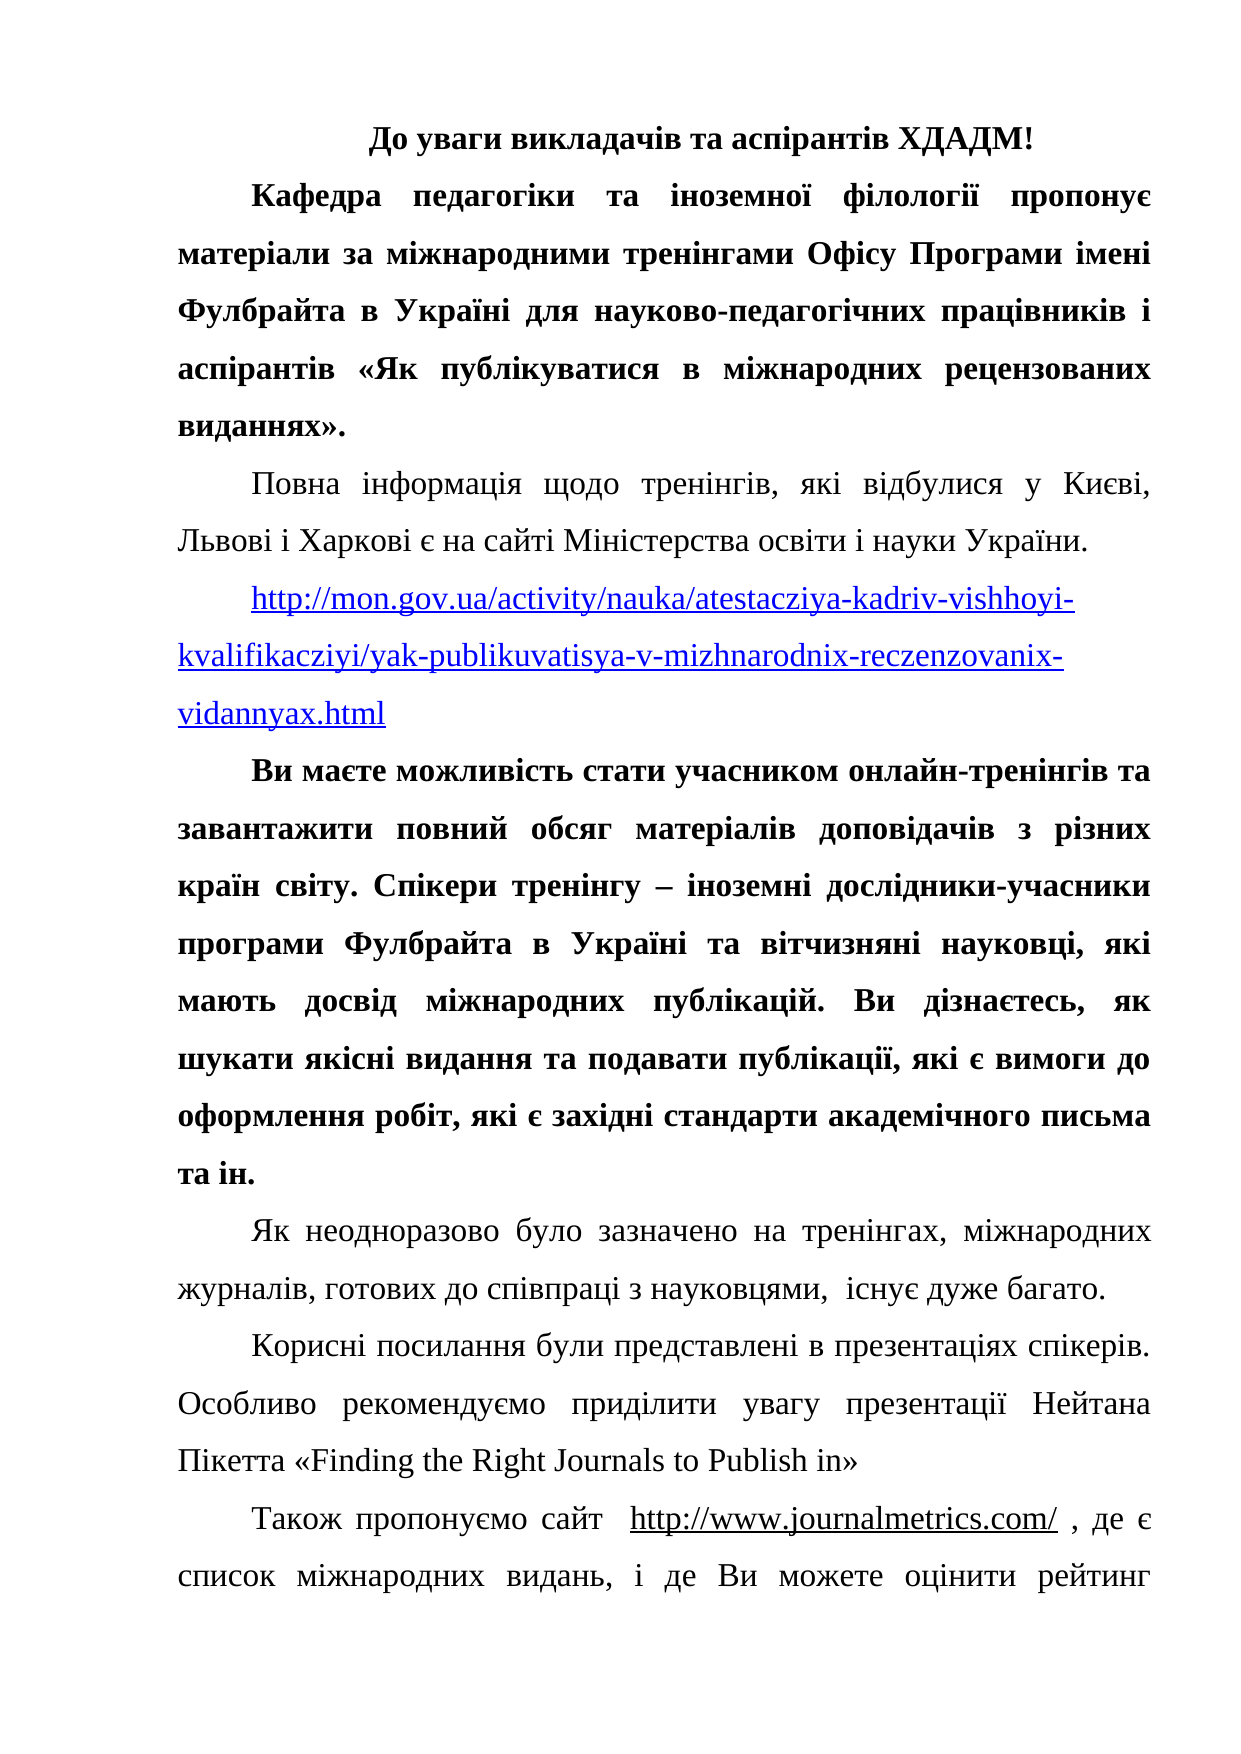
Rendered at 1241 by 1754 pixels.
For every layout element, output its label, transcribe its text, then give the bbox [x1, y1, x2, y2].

text http://mon.gov.ua/activity/nauka/atestacziya-kadriv-vishhoyi-kvalifikacziyi/yak-publikuvatisya-v-mizhnarodnix-reczenzovanix-vidannyax.html [177, 578, 1152, 731]
text До уваги викладачів та аспірантів ХДАДМ! [177, 118, 1152, 156]
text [177, 1498, 1152, 1594]
text Повна інформація щодо тренінгів, які відбулися у Києві, Львові і Харкові є на сайті Міністерства освіти і науки України. [177, 463, 1152, 559]
text Корисні посилання були представлені в презентаціях спікерів. Особливо рекомендуємо приділити увагу презентації Нейтана Пікетта «Finding the Right Journals to Publish in» [177, 1421, 1152, 1479]
text Корисні посилання були представлені в презентаціях спікерів. Особливо рекомендуємо приділити увагу презентації Нейтана Пікетта «Finding the Right Journals to Publish in» [177, 1326, 1152, 1383]
text Кафедра педагогіки та іноземної філології пропонує матеріали за міжнародними тренінгами Офісу Програми імені Фулбрайта в Україні для науково-педагогічних працівників і аспірантів «Як публікуватися в міжнародних рецензованих виданнях». [177, 176, 1152, 444]
text Як неодноразово було зазначено на тренінгах, міжнародних журналів, готових до співпраці з науковцями, існує дуже багато. [177, 1211, 1152, 1306]
text Ви маєте можливість стати учасником онлайн-тренінгів та завантажити повний обсяг матеріалів доповідачів з різних країн світу. Спікери тренінгу – іноземні дослідники-учасники програми Фулбрайта в Україні та вітчизняні науковці, які мають досвід міжнародних публікацій. Ви дізнаєтесь, як шукати якісні видання та подавати публікації, які є вимоги до оформлення робіт, які є західні стандарти академічного письма та ін. [177, 751, 1152, 1191]
